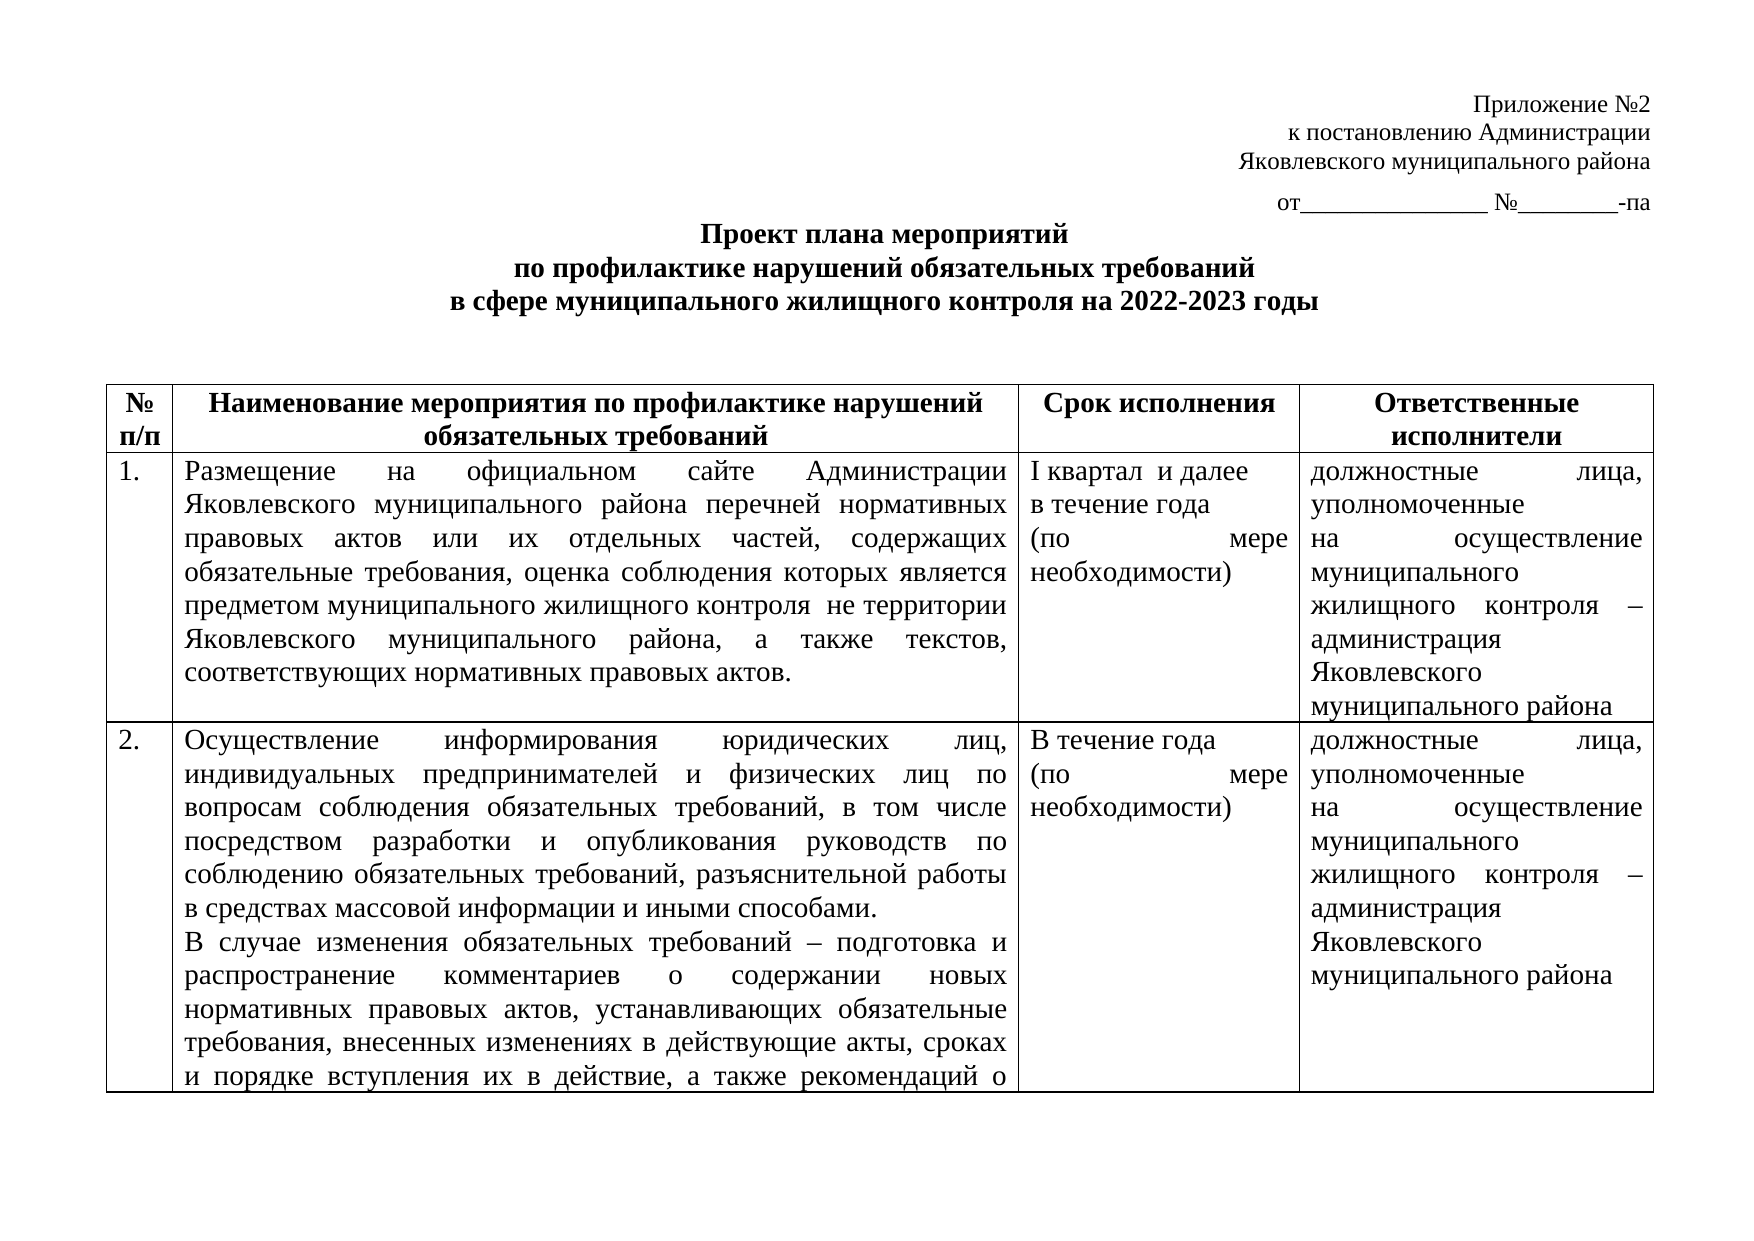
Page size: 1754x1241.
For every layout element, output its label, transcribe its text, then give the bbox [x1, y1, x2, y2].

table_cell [1300, 723, 1653, 1091]
text от_______________ №________-па [118, 187, 1651, 216]
text Приложение №2 [118, 89, 1651, 117]
table_cell 2. [107, 723, 172, 1091]
table_header Ответственные исполнители [1300, 385, 1653, 452]
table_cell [1019, 723, 1299, 1091]
table_header № п/п [107, 385, 172, 452]
table_cell 1. [107, 453, 172, 721]
table_cell I квартал и далее в течение года (по мере необходимости) [1019, 453, 1299, 721]
text Яковлевского муниципального района [118, 146, 1651, 175]
table_header Наименование мероприятия по профилактике нарушений обязательных требований [173, 385, 1018, 452]
text Проект плана мероприятий [118, 216, 1651, 250]
table_cell Размещение на официальном сайте Администрации Яковлевского муниципального района перечней нормативных правовых актов или их отдельных частей, содержащих обязательные требования, оценка соблюдения которых является предметом муниципального жилищного контроля не территории Яковлевского муниципального района, а также текстов, соответствующих нормативных правовых актов. [173, 453, 1018, 721]
text по профилактике нарушений обязательных требований [118, 250, 1651, 283]
text к постановлению Администрации [118, 117, 1651, 146]
table_header Срок исполнения [1019, 385, 1299, 452]
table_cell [173, 723, 1018, 1091]
table_cell должностные лица, уполномоченные на осуществление муниципального жилищного контроля – администрация Яковлевского муниципального района [1300, 453, 1653, 721]
text в сфере муниципального жилищного контроля на 2022-2023 годы [118, 283, 1651, 317]
